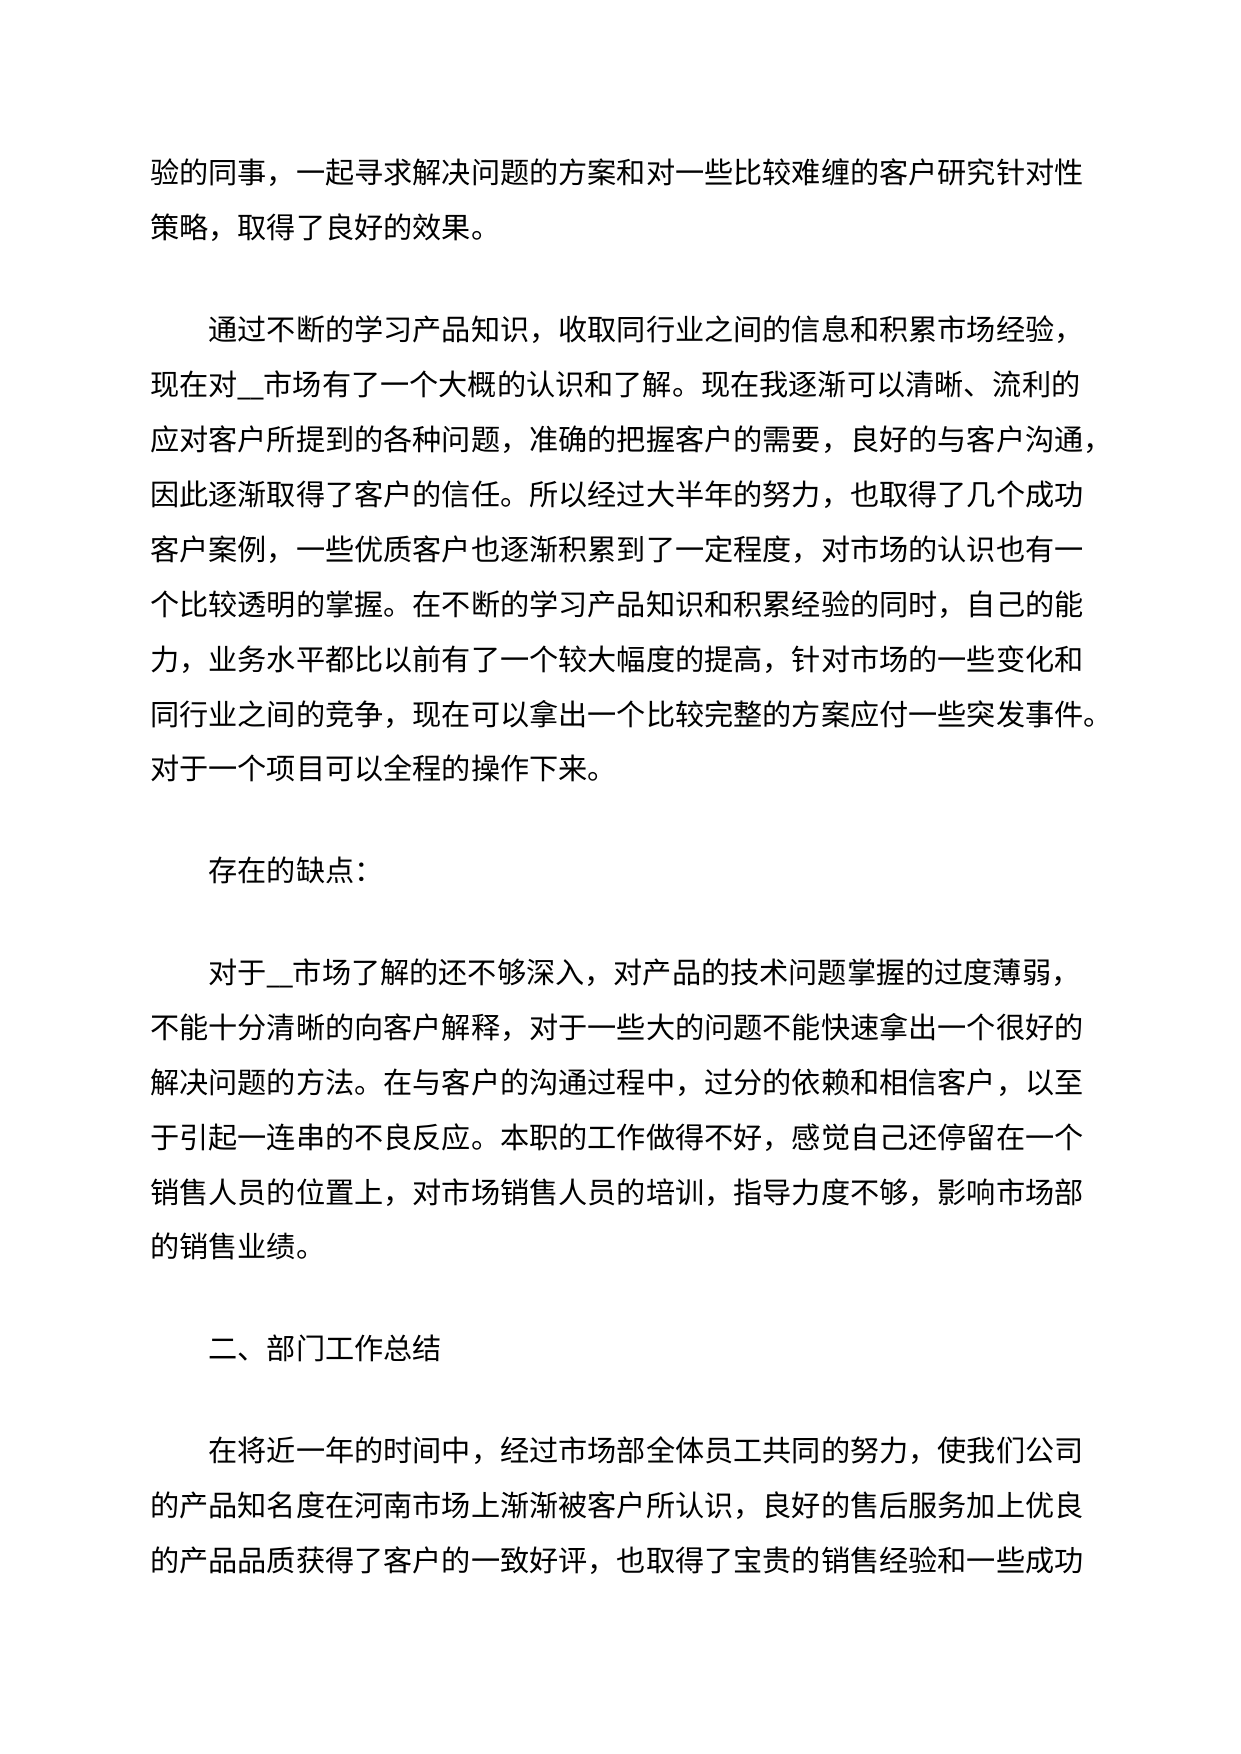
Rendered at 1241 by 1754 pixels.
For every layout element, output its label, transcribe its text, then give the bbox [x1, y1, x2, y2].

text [150, 150, 1090, 247]
text 二、部门工作总结 [150, 1326, 1090, 1368]
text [150, 1428, 1090, 1580]
text 对于__市场了解的还不够深入，对产品的技术问题掌握的过度薄弱，不能十分清晰的向客户解释，对于一些大的问题不能快速拿出一个很好的解决问题的方法。在与客户的沟通过程中，过分的依赖和相信客户，以至于引起一连串的不良反应。本职的工作做得不好，感觉自己还停留在一个销售人员的位置上，对市场销售人员的培训，指导力度不够，影响市场部的销售业绩。 [150, 949, 1090, 1266]
text 通过不断的学习产品知识，收取同行业之间的信息和积累市场经验，现在对__市场有了一个大概的认识和了解。现在我逐渐可以清晰、流利的应对客户所提到的各种问题，准确的把握客户的需要，良好的与客户沟通，因此逐渐取得了客户的信任。所以经过大半年的努力，也取得了几个成功客户案例，一些优质客户也逐渐积累到了一定程度，对市场的认识也有一个比较透明的掌握。在不断的学习产品知识和积累经验的同时，自己的能力，业务水平都比以前有了一个较大幅度的提高，针对市场的一些变化和同行业之间的竞争，现在可以拿出一个比较完整的方案应付一些突发事件。对于一个项目可以全程的操作下来。 [150, 307, 1090, 788]
text 存在的缺点： [150, 848, 1090, 890]
